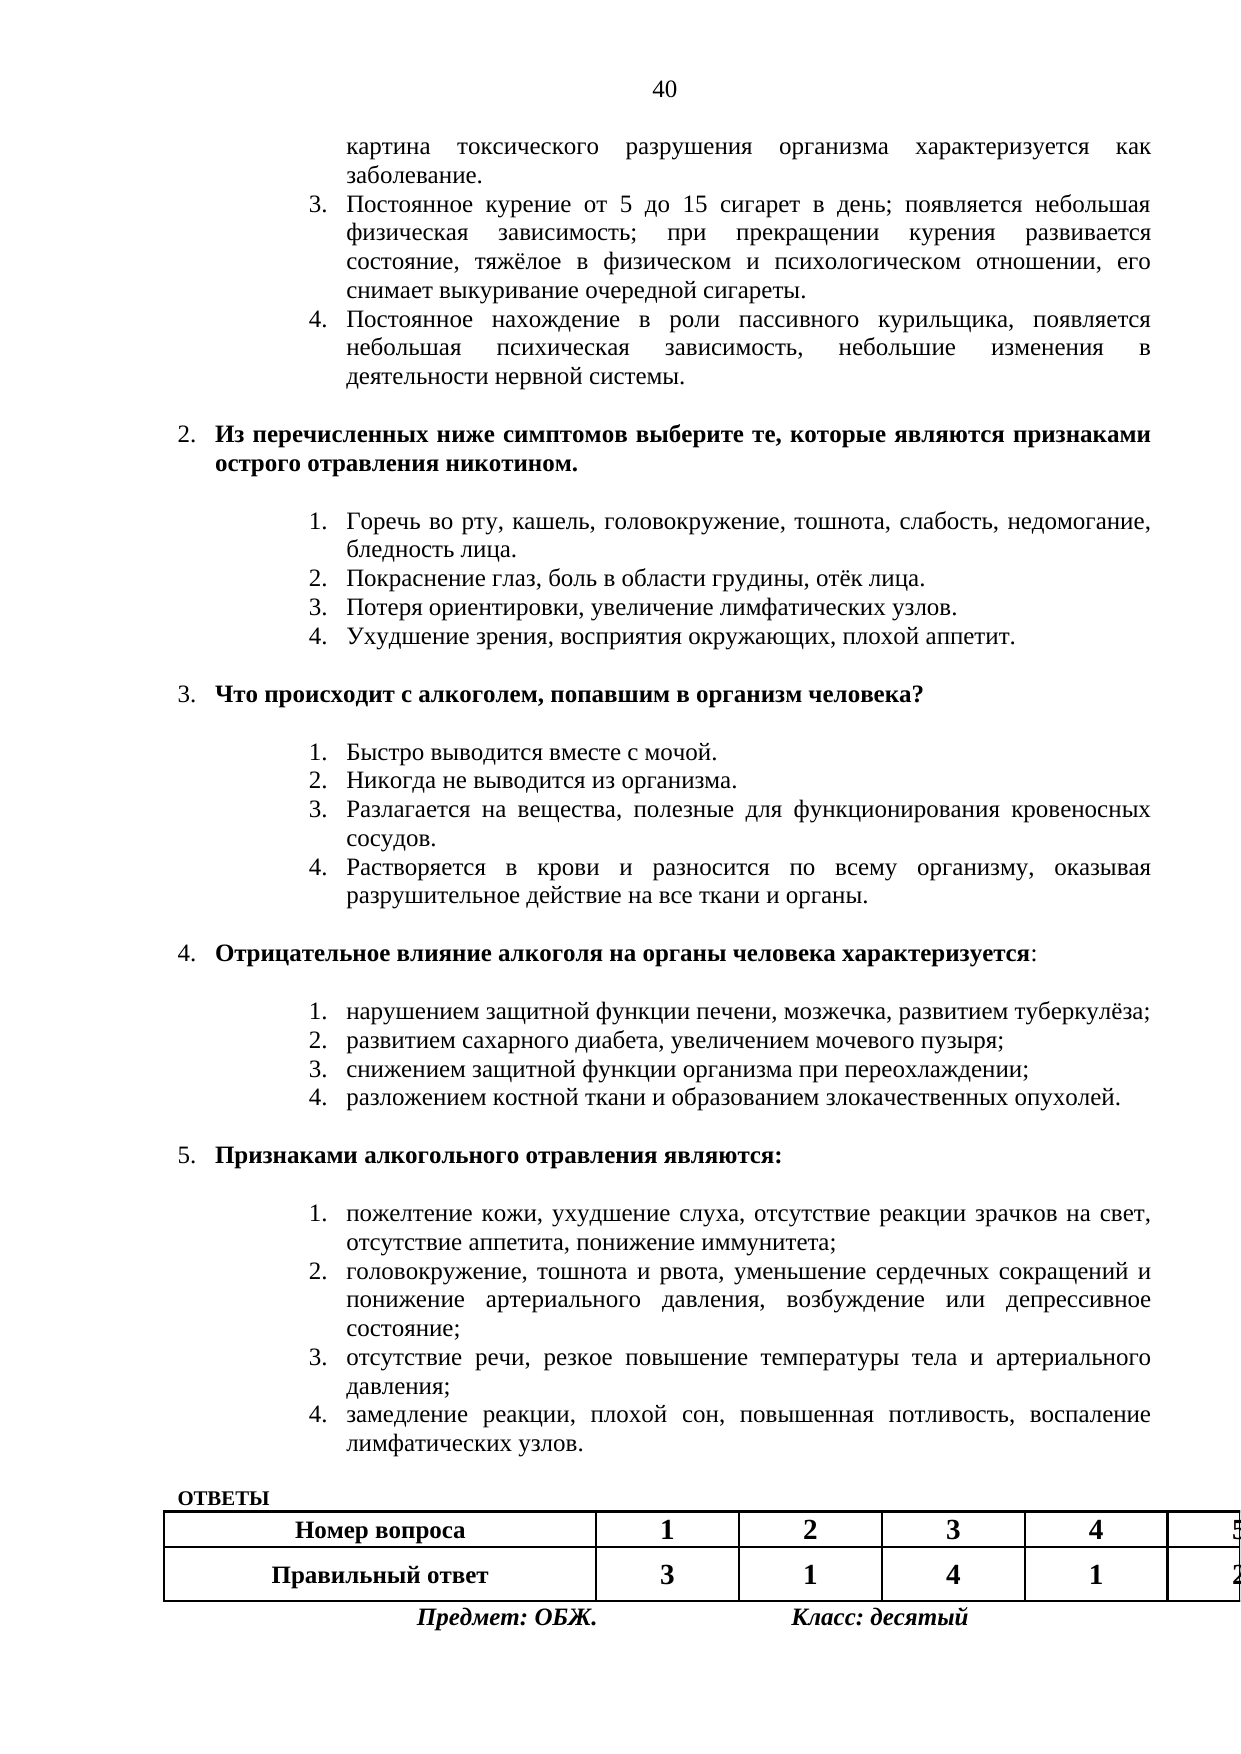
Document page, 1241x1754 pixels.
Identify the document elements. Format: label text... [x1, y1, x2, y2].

list развитием сахарного диабета, увеличением мочевого пузыря; [308, 1025, 1152, 1054]
list Растворяется в крови и разносится по всему организму, оказывая разрушительное действие на все ткани и органы. [308, 852, 1152, 909]
table_cell 4 [883, 1548, 1024, 1600]
list Из перечисленных ниже симптомов выберите те, которые являются признаками острого отравления никотином. [177, 419, 1152, 477]
list Покраснение глаз, боль в области грудины, отёк лица. [308, 563, 1152, 592]
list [308, 131, 1152, 189]
text Предмет: ОБЖ. Класс: десятый [177, 1602, 1152, 1631]
list Признаками алкогольного отравления являются: [177, 1140, 1152, 1169]
table_cell 3 [597, 1548, 738, 1600]
list Ухудшение зрения, восприятия окружающих, плохой аппетит. [308, 621, 1152, 649]
text ОТВЕТЫ [177, 1486, 1152, 1510]
list Отрицательное влияние алкоголя на органы человека характеризуется: [177, 938, 1152, 967]
list Постоянное курение от 5 до 15 сигарет в день; появляется небольшая физическая зависимость; при прекращении курения развивается состояние, тяжёлое в физическом и психологическом отношении, его снимает выкуривание очередной сигареты. [308, 189, 1152, 304]
table_header 5 [1169, 1513, 1239, 1546]
list пожелтение кожи, ухудшение слуха, отсутствие реакции зрачков на свет, отсутствие аппетита, понижение иммунитета; [308, 1198, 1152, 1256]
list отсутствие речи, резкое повышение температуры тела и артериального давления; [308, 1342, 1152, 1399]
list Быстро выводится вместе с мочой. [308, 737, 1152, 765]
table_header 2 [740, 1513, 881, 1546]
list нарушением защитной функции печени, мозжечка, развитием туберкулёза; [308, 996, 1152, 1025]
table_cell 1 [1026, 1548, 1166, 1600]
table_header 3 [883, 1513, 1024, 1546]
list головокружение, тошнота и рвота, уменьшение сердечных сокращений и понижение артериального давления, возбуждение или депрессивное состояние; [308, 1256, 1152, 1342]
list замедление реакции, плохой сон, повышенная потливость, воспаление лимфатических узлов. [308, 1399, 1152, 1457]
list Постоянное нахождение в роли пассивного курильщика, появляется небольшая психическая зависимость, небольшие изменения в деятельности нервной системы. [308, 304, 1152, 390]
list Что происходит с алкоголем, попавшим в организм человека? [177, 679, 1152, 707]
table_header 1 [597, 1513, 738, 1546]
table_cell 1 [740, 1548, 881, 1600]
list Горечь во рту, кашель, головокружение, тошнота, слабость, недомогание, бледность лица. [308, 506, 1152, 563]
list снижением защитной функции организма при переохлаждении; [308, 1054, 1152, 1082]
table_cell Правильный ответ [165, 1548, 595, 1600]
table_cell 2 [1169, 1548, 1239, 1600]
list Потеря ориентировки, увеличение лимфатических узлов. [308, 592, 1152, 621]
list разложением костной ткани и образованием злокачественных опухолей. [308, 1082, 1152, 1111]
list Никогда не выводится из организма. [308, 765, 1152, 794]
table_header Номер вопроса [165, 1513, 595, 1546]
list Разлагается на вещества, полезные для функционирования кровеносных сосудов. [308, 794, 1152, 852]
table_header 4 [1026, 1513, 1166, 1546]
